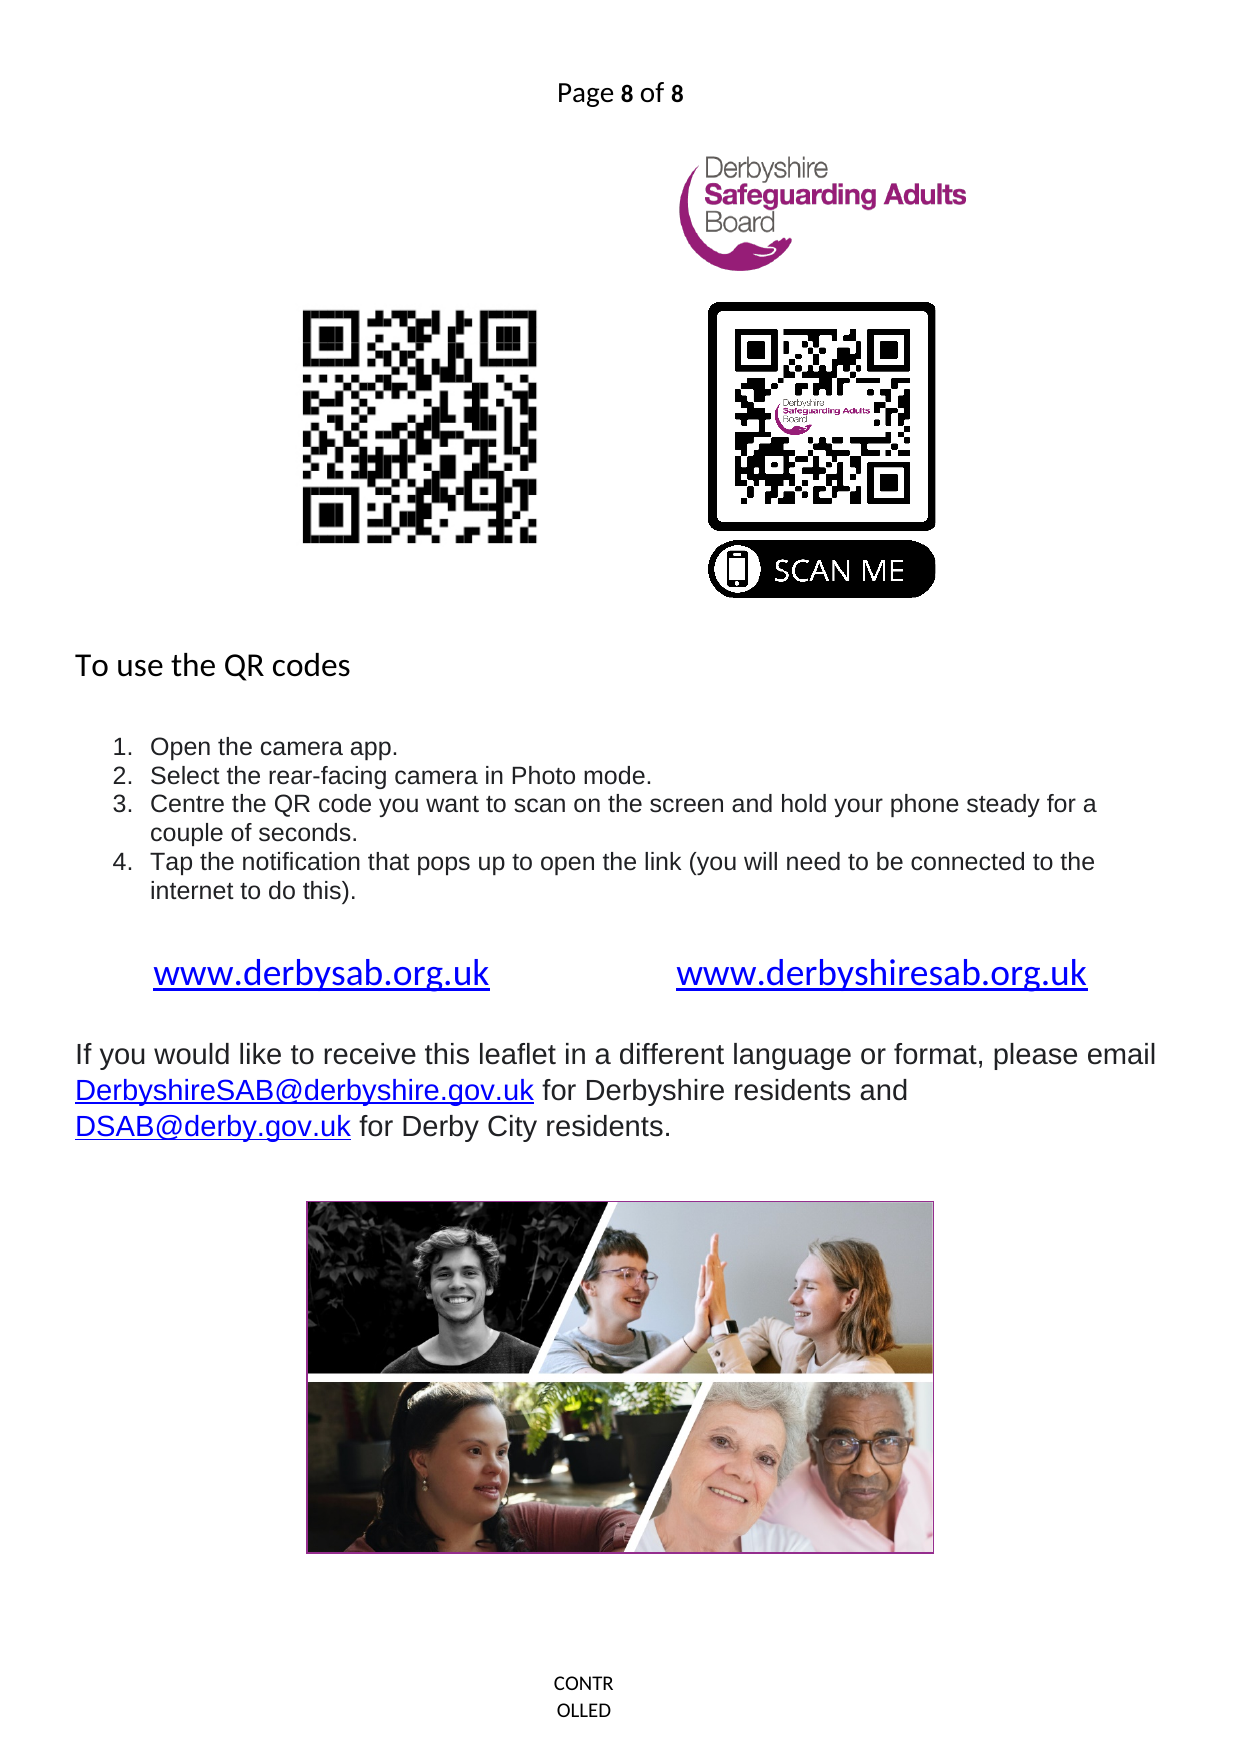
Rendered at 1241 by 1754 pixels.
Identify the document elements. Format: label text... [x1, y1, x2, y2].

picture [262, 270, 577, 584]
text To use the QR codes [75, 644, 1165, 685]
list Tap the notification that pops up to open the link (you will need to be connected to the internet to do this). [112, 847, 1165, 904]
picture [308, 1202, 933, 1552]
picture [678, 155, 967, 271]
picture [708, 302, 936, 598]
text www.derbysab.org.uk www.derbyshiresab.org.uk [75, 949, 1165, 995]
list Open the camera app. [112, 732, 1165, 761]
text If you would like to receive this leaflet in a different language or format, please email DerbyshireSAB@derbyshire.gov.uk for Derbyshire residents and DSAB@derby.gov.uk for Derby City residents. [75, 1037, 1165, 1143]
list Select the rear-facing camera in Photo mode. [112, 761, 1165, 789]
list Centre the QR code you want to scan on the screen and hold your phone steady for a couple of seconds. [112, 789, 1165, 847]
